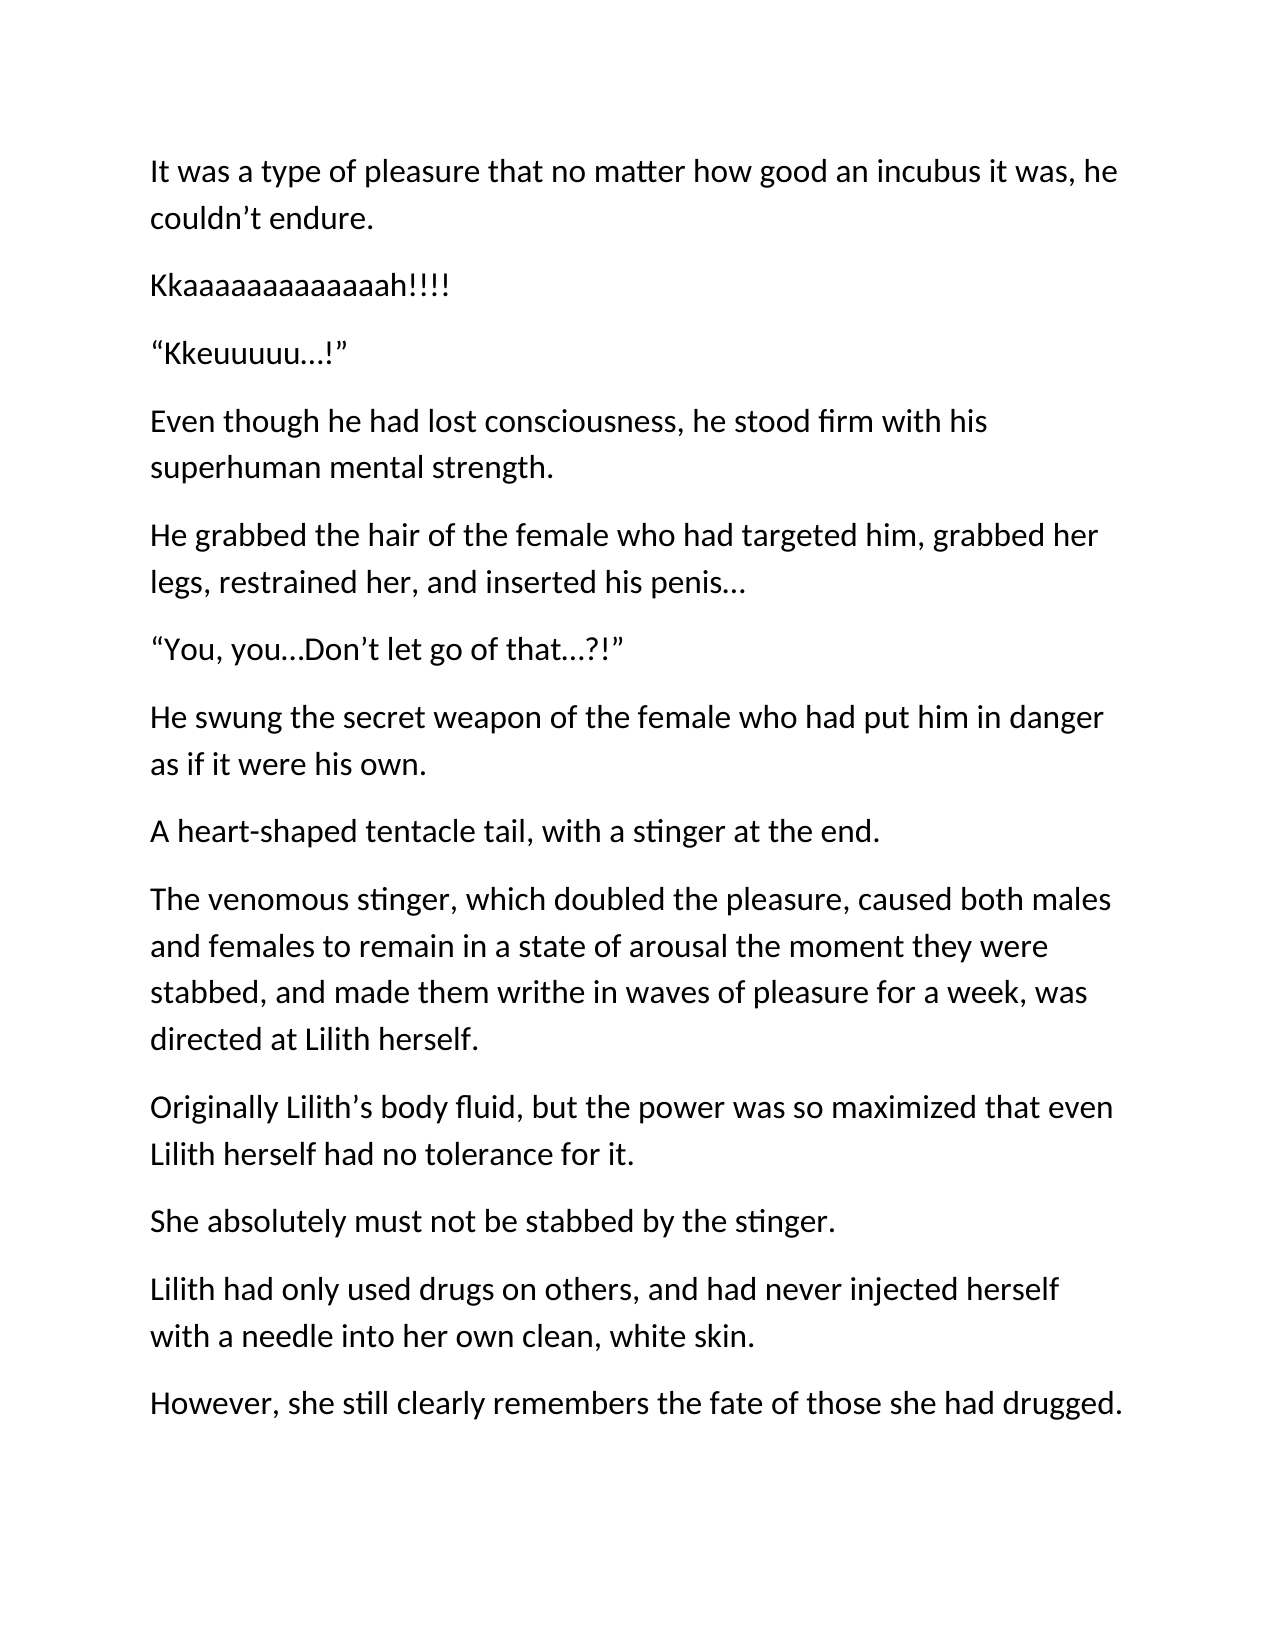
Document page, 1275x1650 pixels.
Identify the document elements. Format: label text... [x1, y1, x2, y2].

text He grabbed the hair of the female who had targeted him, grabbed her legs, restrained her, and inserted his penis… [150, 514, 1125, 601]
text She absolutely must not be stabbed by the stinger. [150, 1200, 1125, 1241]
text Originally Lilith’s body fluid, but the power was so maximized that even Lilith herself had no tolerance for it. [150, 1086, 1125, 1173]
text The venomous stinger, which doubled the pleasure, caused both males and females to remain in a state of arousal the moment they were stabbed, and made them writhe in waves of pleasure for a week, was directed at Lilith herself. [150, 878, 1125, 1059]
text “Kkeuuuuu…!” [150, 332, 1125, 373]
text Kkaaaaaaaaaaaaah!!!! [150, 264, 1125, 305]
text He swung the secret weapon of the female who had put him in danger as if it were his own. [150, 696, 1125, 783]
text A heart-shaped tentacle tail, with a stinger at the end. [150, 810, 1125, 851]
text Lilith had only used drugs on others, and had never injected herself with a needle into her own clean, white skin. [150, 1268, 1125, 1355]
text “You, you…Don’t let go of that…?!” [150, 628, 1125, 669]
text Even though he had lost consciousness, he stood firm with his superhuman mental strength. [150, 399, 1125, 487]
text It was a type of pleasure that no matter how good an incubus it was, he couldn’t endure. [150, 150, 1125, 237]
text However, she still clearly remembers the fate of those she had drugged. [150, 1382, 1125, 1423]
